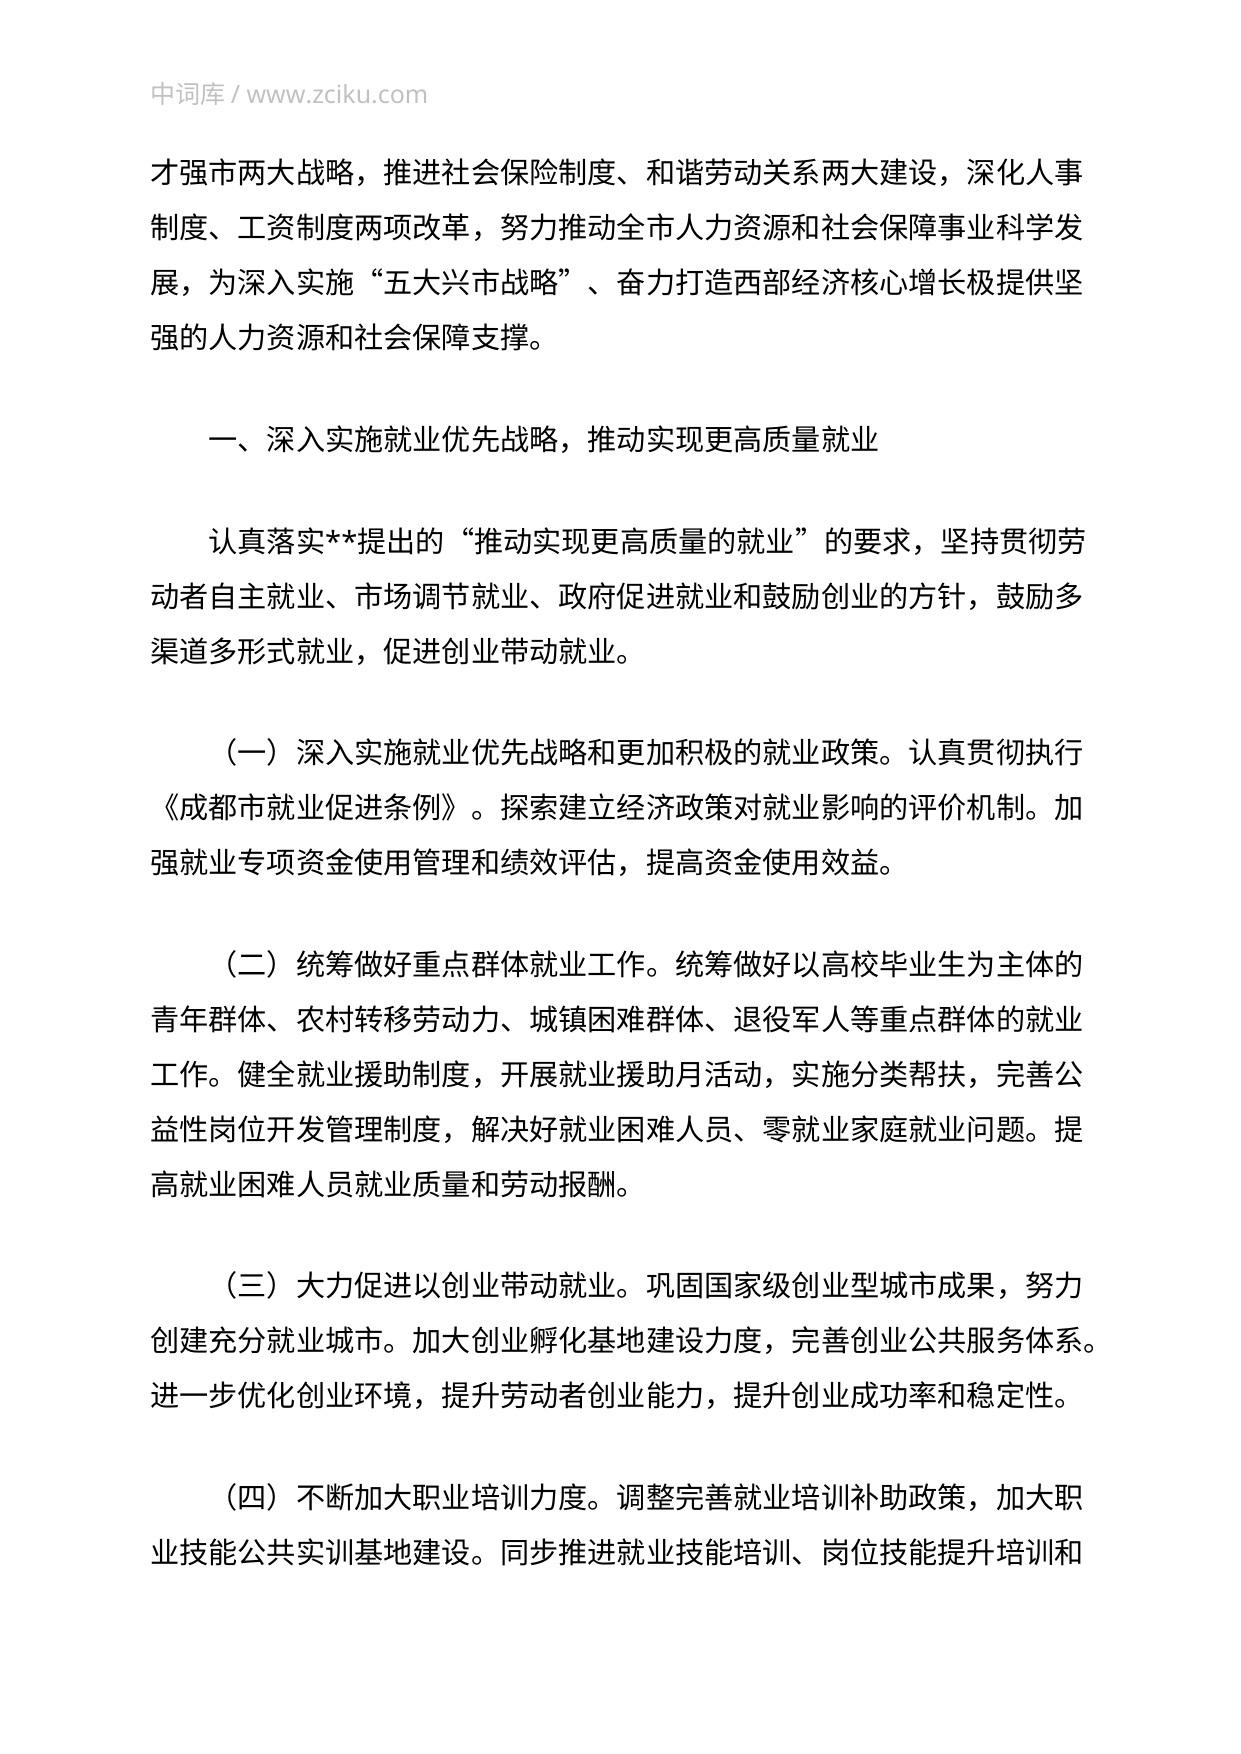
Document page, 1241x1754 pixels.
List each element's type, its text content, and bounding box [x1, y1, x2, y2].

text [150, 1474, 1090, 1572]
text 认真落实**提出的“推动实现更高质量的就业”的要求，坚持贯彻劳动者自主就业、市场调节就业、政府促进就业和鼓励创业的方针，鼓励多渠道多形式就业，促进创业带动就业。 [150, 518, 1090, 670]
text （二）统筹做好重点群体就业工作。统筹做好以高校毕业生为主体的青年群体、农村转移劳动力、城镇困难群体、退役军人等重点群体的就业工作。健全就业援助制度，开展就业援助月活动，实施分类帮扶，完善公益性岗位开发管理制度，解决好就业困难人员、零就业家庭就业问题。提高就业困难人员就业质量和劳动报酬。 [150, 941, 1090, 1203]
text （一）深入实施就业优先战略和更加积极的就业政策。认真贯彻执行《成都市就业促进条例》。探索建立经济政策对就业影响的评价机制。加强就业专项资金使用管理和绩效评估，提高资金使用效益。 [150, 730, 1090, 882]
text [150, 150, 1090, 357]
text （三）大力促进以创业带动就业。巩固国家级创业型城市成果，努力创建充分就业城市。加大创业孵化基地建设力度，完善创业公共服务体系。进一步优化创业环境，提升劳动者创业能力，提升创业成功率和稳定性。 [150, 1263, 1090, 1415]
text 一、深入实施就业优先战略，推动实现更高质量就业 [150, 416, 1090, 459]
